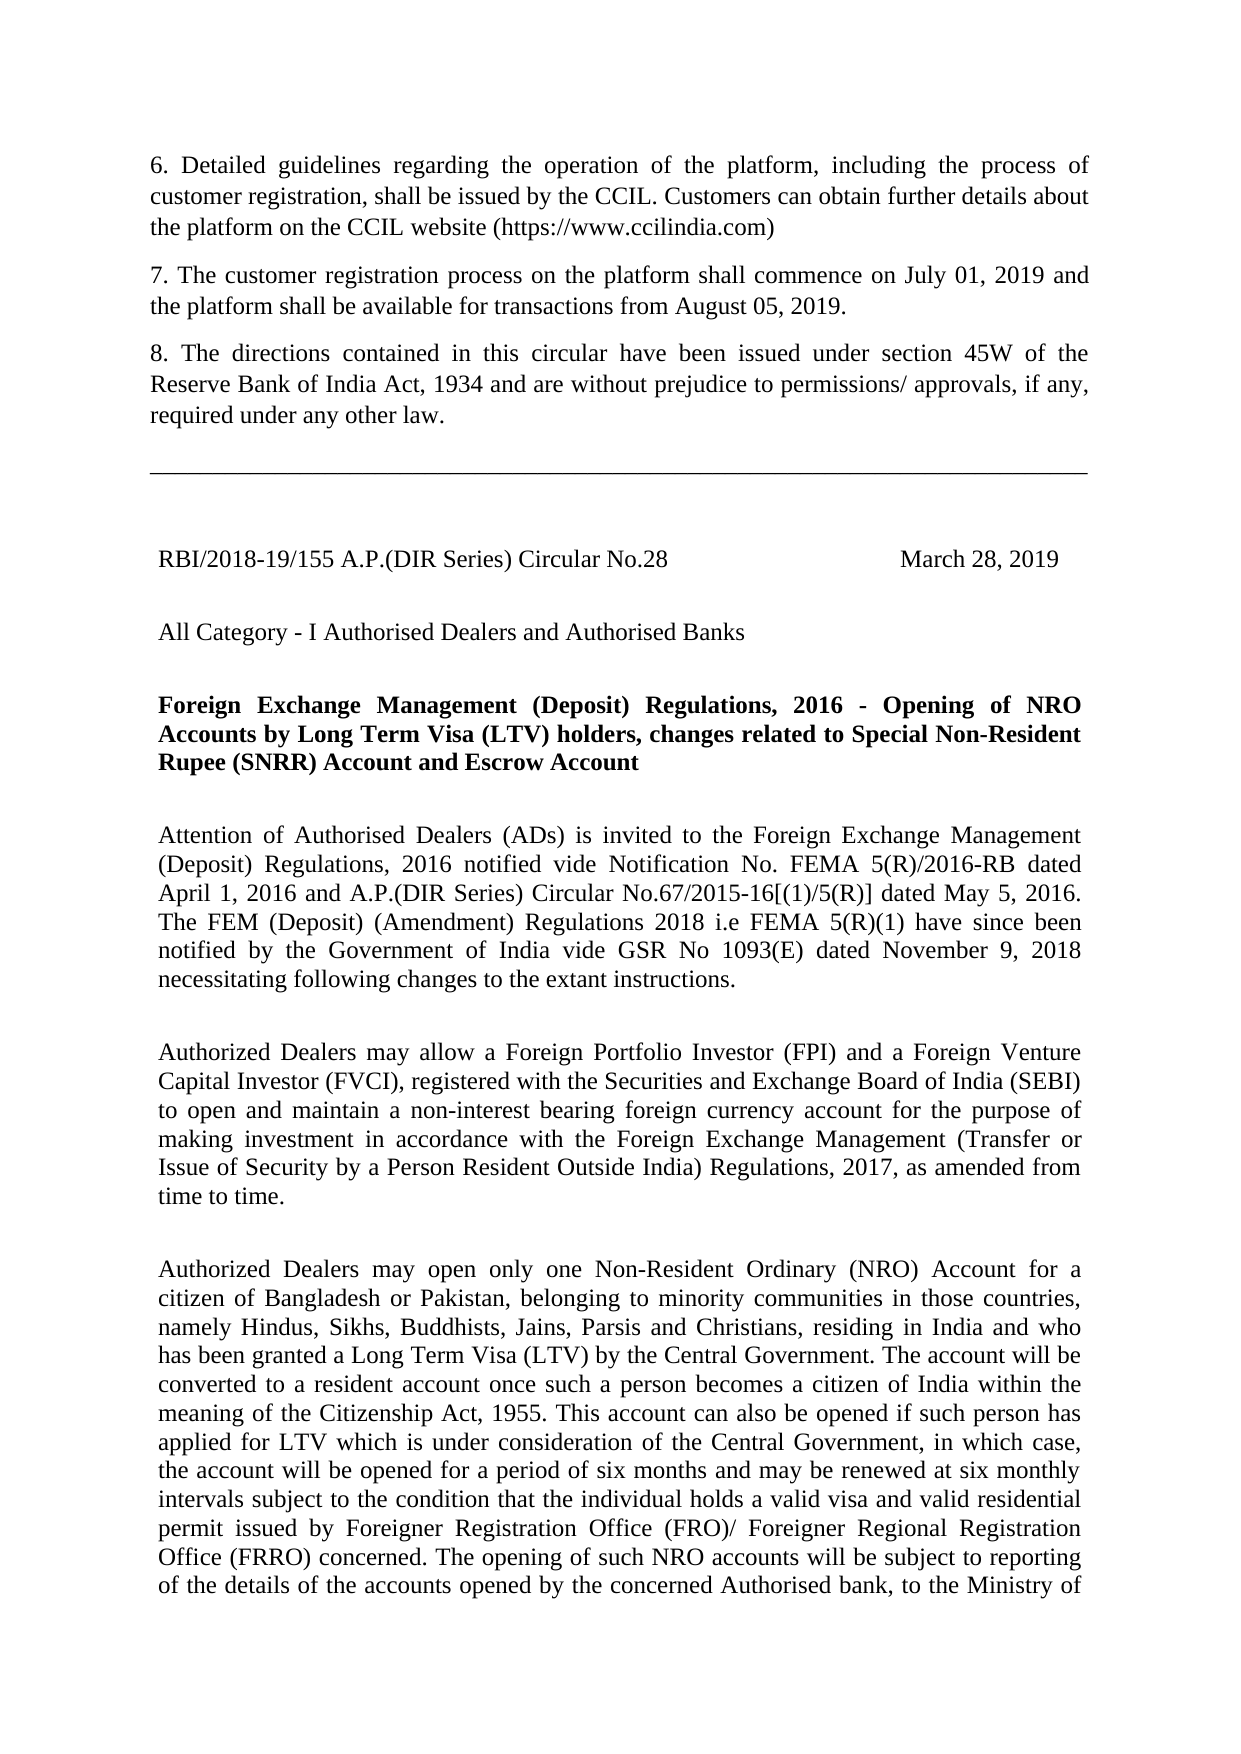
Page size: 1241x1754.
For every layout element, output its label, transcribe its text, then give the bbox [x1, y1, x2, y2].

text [158, 1254, 1082, 1599]
text ___________________________________________________________________________ [150, 448, 1090, 477]
text 7. The customer registration process on the platform shall commence on July 01, 2019 and the platform shall be available for transactions from August 05, 2019. [150, 260, 1090, 319]
text Authorized Dealers may allow a Foreign Portfolio Investor (FPI) and a Foreign Venture Capital Investor (FVCI), registered with the Securities and Exchange Board of India (SEBI) to open and maintain a non-interest bearing foreign currency account for the purpose of making investment in accordance with the Foreign Exchange Management (Transfer or Issue of Security by a Person Resident Outside India) Regulations, 2017, as amended from time to time. [158, 1037, 1082, 1210]
text RBI/2018-19/155 A.P.(DIR Series) Circular No.28 March 28, 2019 [158, 544, 1082, 572]
text 6. Detailed guidelines regarding the operation of the platform, including the process of customer registration, shall be issued by the CCIL. Customers can obtain further details about the platform on the CCIL website (https://www.ccilindia.com) [150, 150, 1090, 241]
text Attention of Authorised Dealers (ADs) is invited to the Foreign Exchange Management (Deposit) Regulations, 2016 notified vide Notification No. FEMA 5(R)/2016-RB dated April 1, 2016 and A.P.(DIR Series) Circular No.67/2015-16[(1)/5(R)] dated May 5, 2016. The FEM (Deposit) (Amendment) Regulations 2018 i.e FEMA 5(R)(1) have since been notified by the Government of India vide GSR No 1093(E) dated November 9, 2018 necessitating following changes to the extant instructions. [158, 821, 1082, 993]
text All Category - I Authorised Dealers and Authorised Banks [158, 617, 1082, 646]
text Foreign Exchange Management (Deposit) Regulations, 2016 - Opening of NRO Accounts by Long Term Visa (LTV) holders, changes related to Special Non-Resident Rupee (SNRR) Account and Escrow Account [158, 690, 1082, 776]
text 8. The directions contained in this circular have been issued under section 45W of the Reserve Bank of India Act, 1934 and are without prejudice to permissions/ approvals, if any, required under any other law. [150, 338, 1090, 429]
